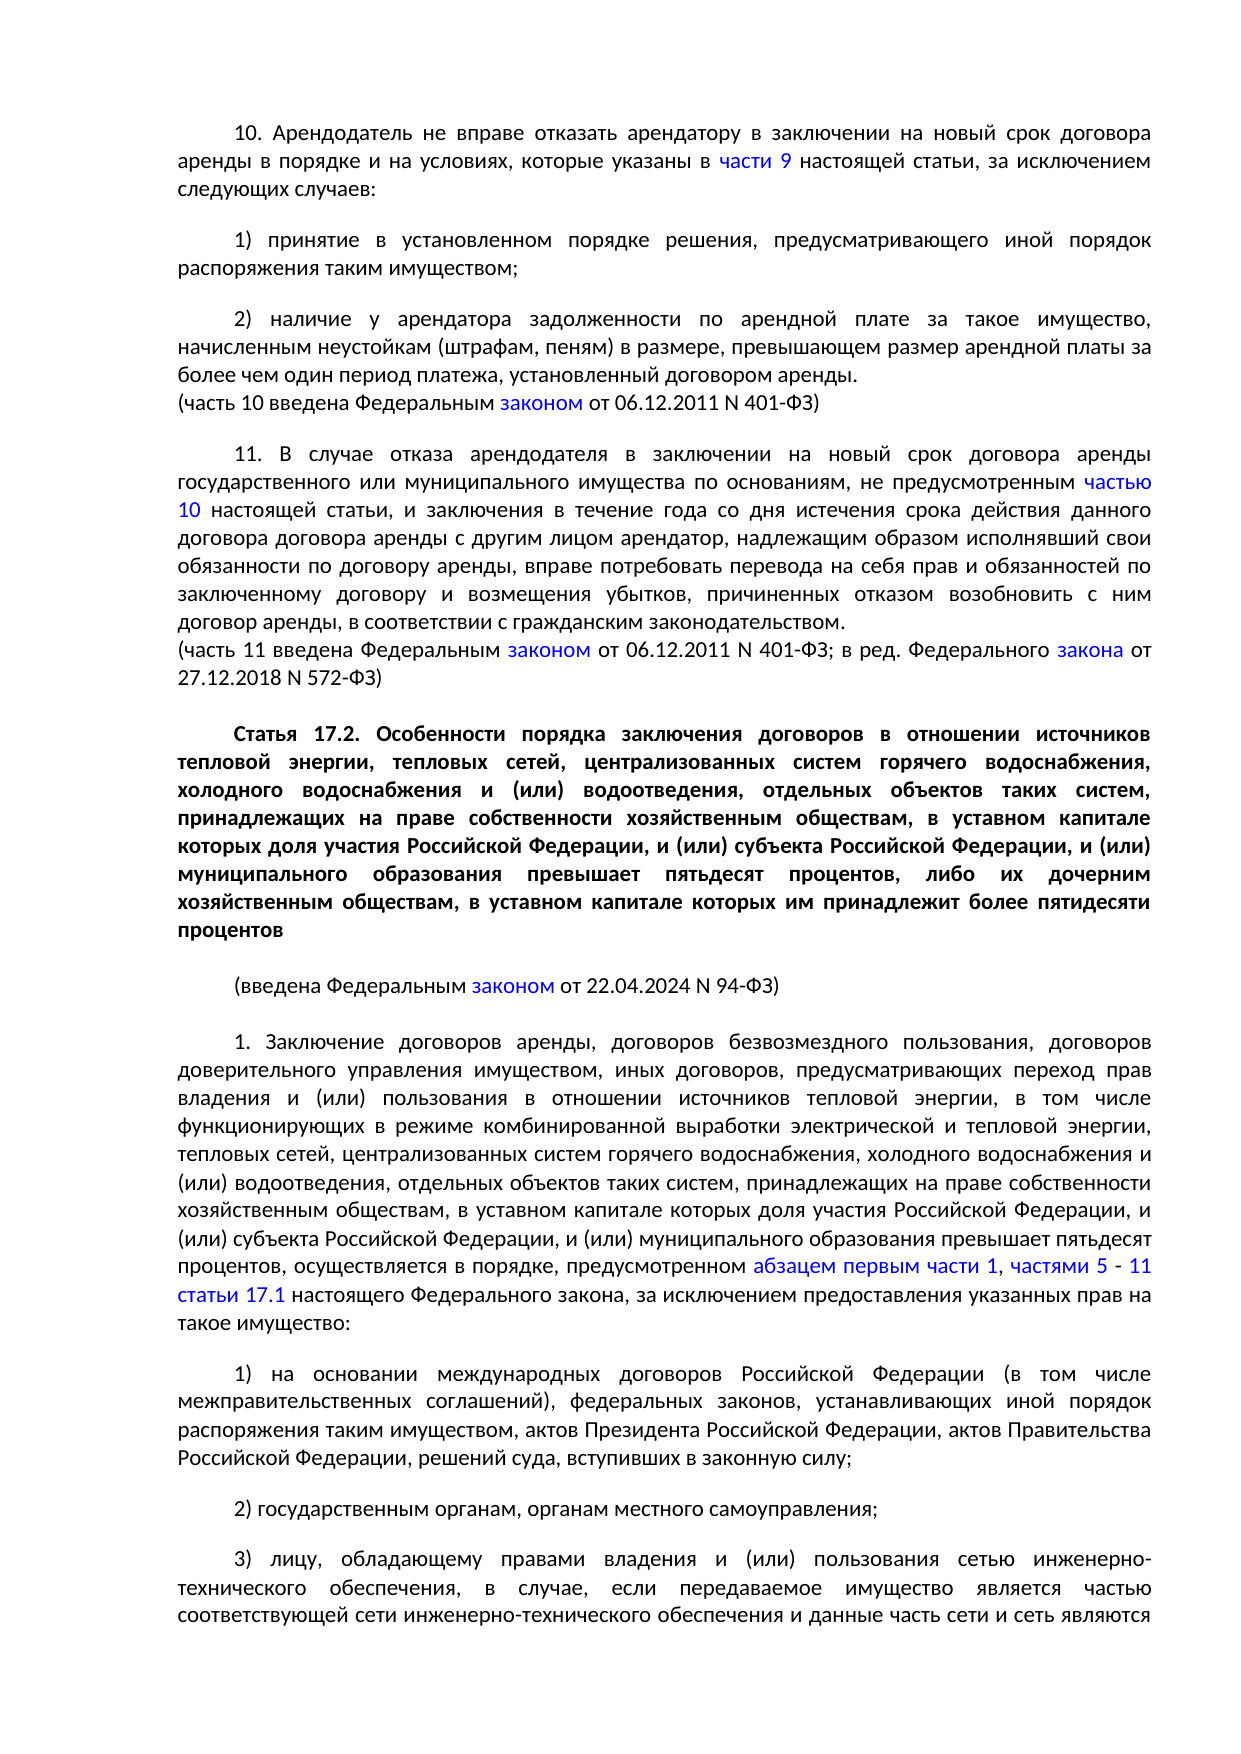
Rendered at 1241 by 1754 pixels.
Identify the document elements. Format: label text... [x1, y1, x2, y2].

title Статья 17.2. Особенности порядка заключения договоров в отношении источников тепловой энергии, тепловых сетей, централизованных систем горячего водоснабжения, холодного водоснабжения и (или) водоотведения, отдельных объектов таких систем, принадлежащих на праве собственности хозяйственным обществам, в уставном капитале которых доля участия Российской Федерации, и (или) субъекта Российской Федерации, и (или) муниципального образования превышает пятьдесят процентов, либо их дочерним хозяйственным обществам, в уставном капитале которых им принадлежит более пятидесяти процентов [177, 719, 1152, 943]
text 2) государственным органам, органам местного самоуправления; [177, 1494, 1152, 1522]
text 2) наличие у арендатора задолженности по арендной плате за такое имущество, начисленным неустойкам (штрафам, пеням) в размере, превышающем размер арендной платы за более чем один период платежа, установленный договором аренды. [177, 304, 1152, 388]
text 10. Арендодатель не вправе отказать арендатору в заключении на новый срок договора аренды в порядке и на условиях, которые указаны в части 9 настоящей статьи, за исключением следующих случаев: [177, 118, 1152, 202]
text 1) на основании международных договоров Российской Федерации (в том числе межправительственных соглашений), федеральных законов, устанавливающих иной порядок распоряжения таким имуществом, актов Президента Российской Федерации, актов Правительства Российской Федерации, решений суда, вступивших в законную силу; [177, 1359, 1152, 1471]
text (введена Федеральным законом от 22.04.2024 N 94-ФЗ) [177, 971, 1152, 999]
text 1. Заключение договоров аренды, договоров безвозмездного пользования, договоров доверительного управления имуществом, иных договоров, предусматривающих переход прав владения и (или) пользования в отношении источников тепловой энергии, в том числе функционирующих в режиме комбинированной выработки электрической и тепловой энергии, тепловых сетей, централизованных систем горячего водоснабжения, холодного водоснабжения и (или) водоотведения, отдельных объектов таких систем, принадлежащих на праве собственности хозяйственным обществам, в уставном капитале которых доля участия Российской Федерации, и (или) субъекта Российской Федерации, и (или) муниципального образования превышает пятьдесят процентов, осуществляется в порядке, предусмотренном абзацем первым части 1, частями 5 - 11 статьи 17.1 настоящего Федерального закона, за исключением предоставления указанных прав на такое имущество: [177, 1027, 1152, 1336]
text 11. В случае отказа арендодателя в заключении на новый срок договора аренды государственного или муниципального имущества по основаниям, не предусмотренным частью 10 настоящей статьи, и заключения в течение года со дня истечения срока действия данного договора договора аренды с другим лицом арендатор, надлежащим образом исполнявший свои обязанности по договору аренды, вправе потребовать перевода на себя прав и обязанностей по заключенному договору и возмещения убытков, причиненных отказом возобновить с ним договор аренды, в соответствии с гражданским законодательством. [177, 439, 1152, 635]
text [177, 1544, 1152, 1629]
text (часть 11 введена Федеральным законом от 06.12.2011 N 401-ФЗ; в ред. Федерального закона от 27.12.2018 N 572-ФЗ) [177, 635, 1152, 691]
text 1) принятие в установленном порядке решения, предусматривающего иной порядок распоряжения таким имуществом; [177, 225, 1152, 281]
text (часть 10 введена Федеральным законом от 06.12.2011 N 401-ФЗ) [177, 388, 1152, 416]
